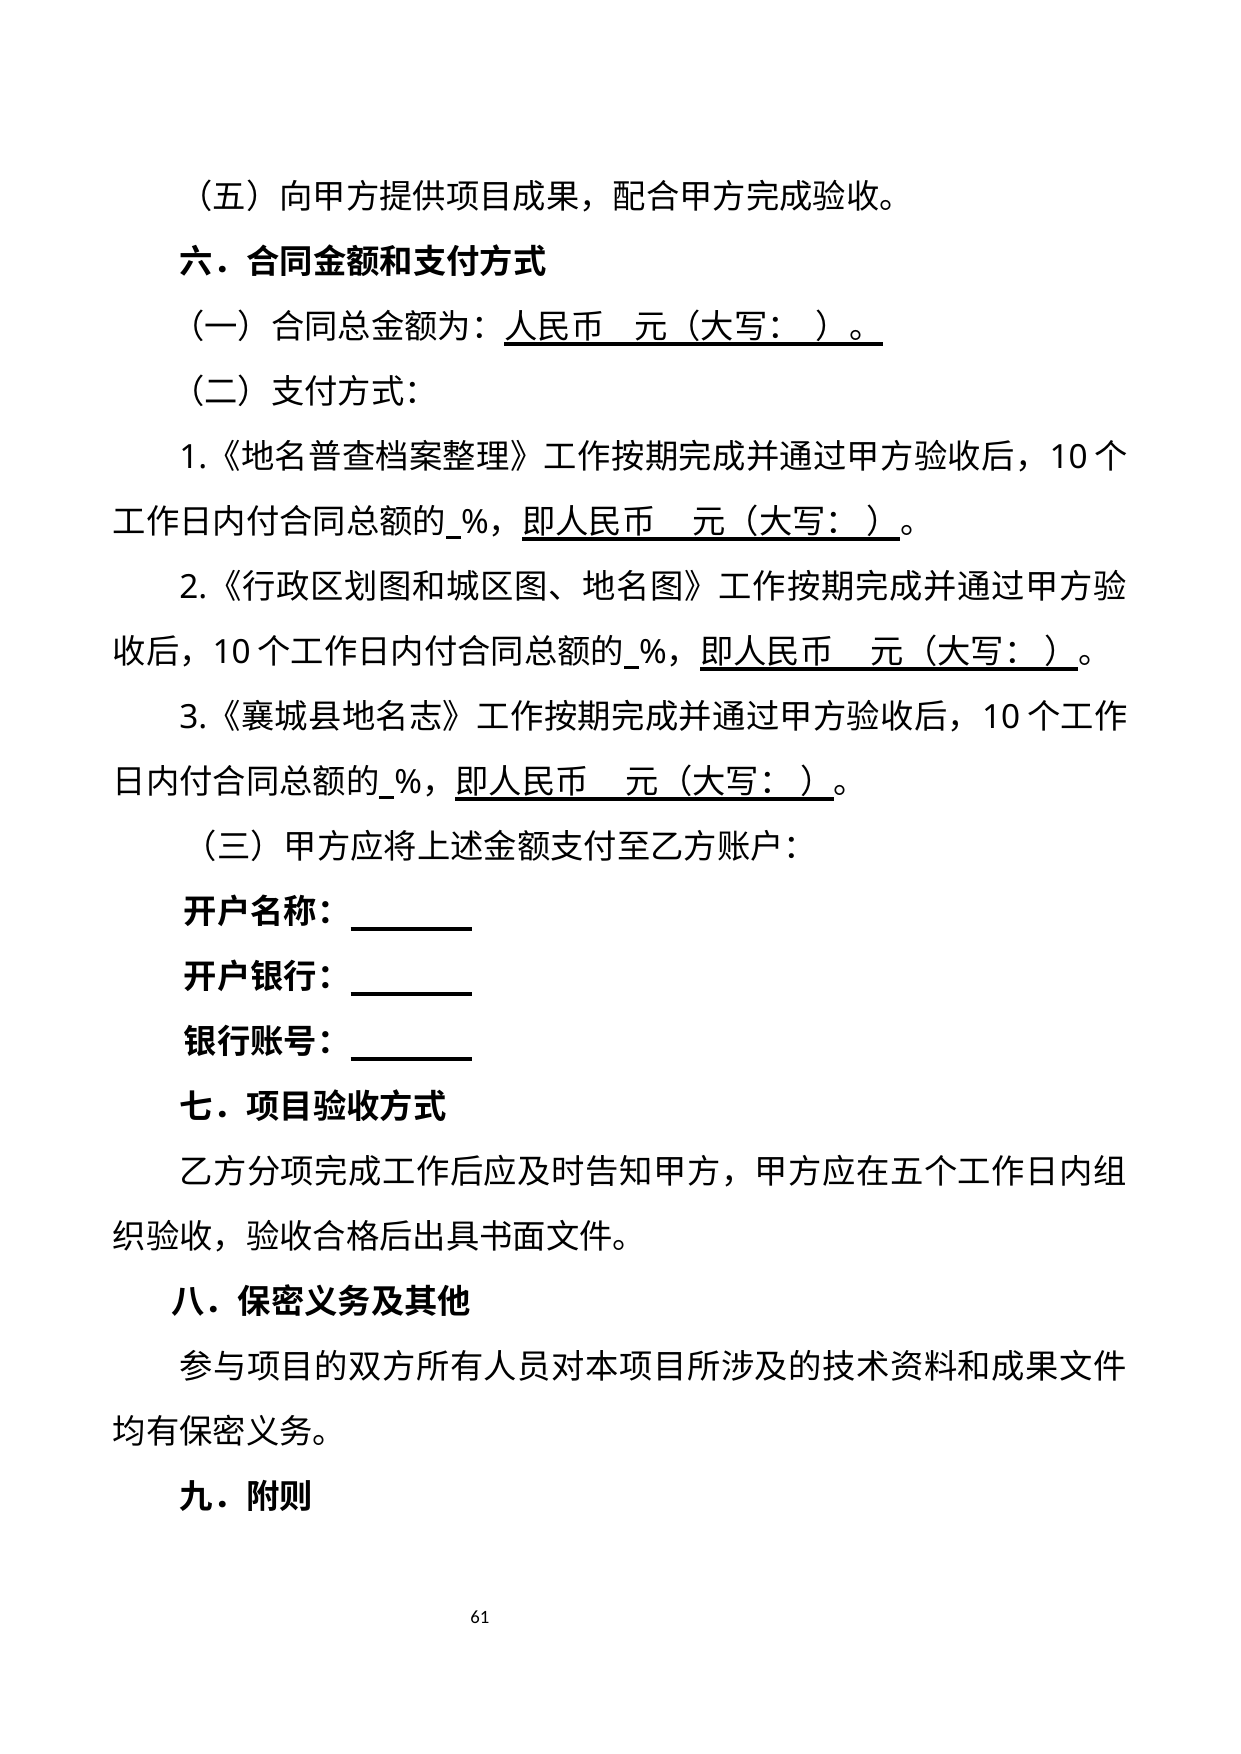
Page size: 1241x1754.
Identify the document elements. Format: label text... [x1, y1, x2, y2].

text （二）支付方式： [112, 357, 1128, 422]
text （一）合同总金额为：人民币 元（大写： ）。 [112, 292, 1128, 357]
text 八．保密义务及其他 [171, 1267, 1128, 1332]
text 3.《襄城县地名志》工作按期完成并通过甲方验收后，10个工作日内付合同总额的 %，即人民币 元（大写： ）。 [112, 682, 1128, 812]
text （五）向甲方提供项目成果，配合甲方完成验收。 [112, 162, 1128, 227]
text 银行账号： [112, 1007, 1128, 1072]
text 七．项目验收方式 [112, 1072, 1128, 1137]
text （三）甲方应将上述金额支付至乙方账户： [112, 812, 1128, 877]
text 参与项目的双方所有人员对本项目所涉及的技术资料和成果文件均有保密义务。 [112, 1332, 1128, 1462]
text 乙方分项完成工作后应及时告知甲方，甲方应在五个工作日内组织验收，验收合格后出具书面文件。 [112, 1137, 1128, 1267]
text 六．合同金额和支付方式 [112, 227, 1128, 292]
text 1.《地名普查档案整理》工作按期完成并通过甲方验收后，10个工作日内付合同总额的 %，即人民币 元（大写： ）。 [112, 422, 1128, 552]
text 九．附则 [112, 1462, 1128, 1527]
text 2.《行政区划图和城区图、地名图》工作按期完成并通过甲方验收后，10个工作日内付合同总额的 %，即人民币 元（大写： ）。 [112, 552, 1128, 682]
text 开户名称： [112, 877, 1128, 942]
text 开户银行： [112, 942, 1128, 1007]
